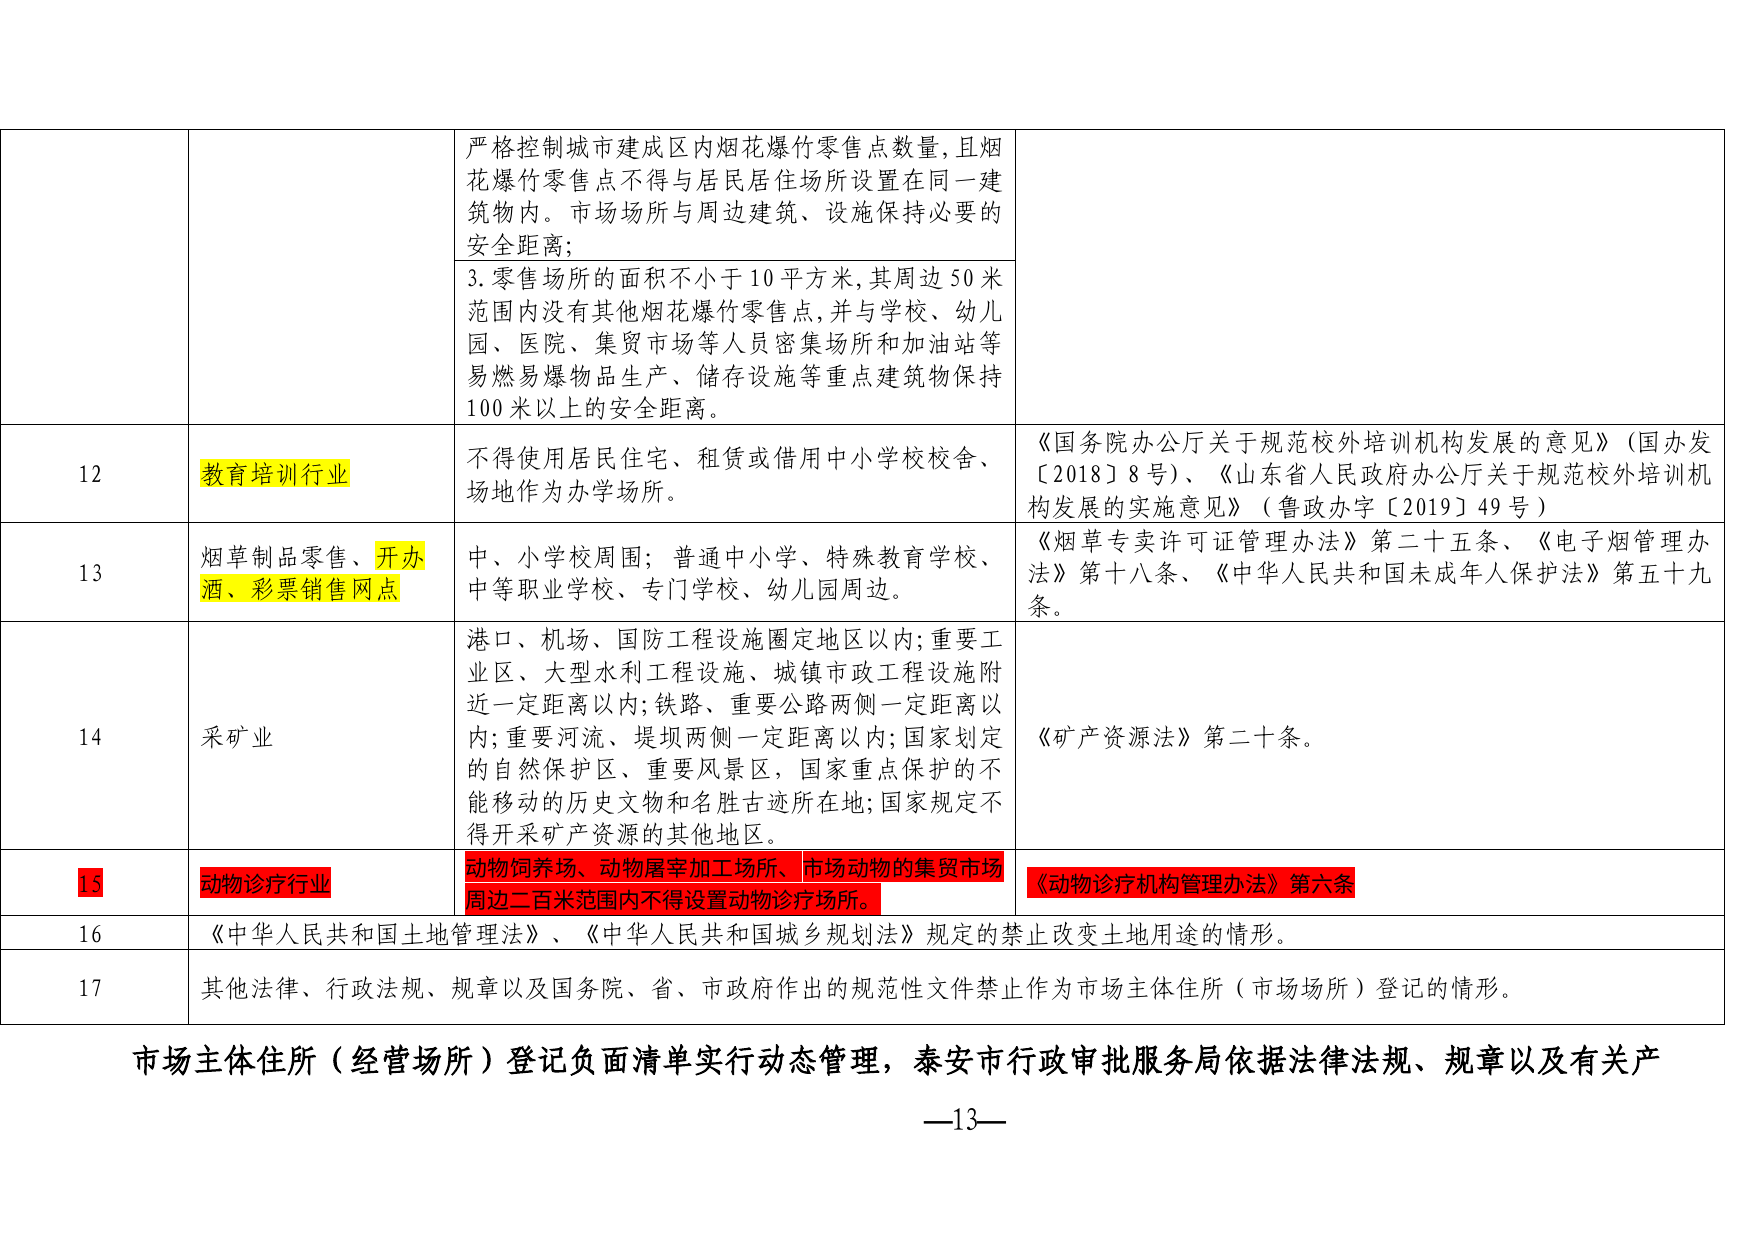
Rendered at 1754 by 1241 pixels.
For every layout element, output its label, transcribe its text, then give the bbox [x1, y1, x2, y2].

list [85, 1025, 1663, 1090]
table_cell 《烟草专卖许可证管理办法》第二十五条、《电子烟管理办法》第十八条、《中华人民共和国未成年人保护法》第五十九条。 [1016, 523, 1724, 621]
table_cell 采矿业 [189, 622, 454, 849]
table_cell 16 [1, 916, 188, 949]
table_cell 烟草制品零售、开办酒、彩票销售网点 [189, 523, 454, 621]
table_cell 《国务院办公厅关于规范校外培训机构发展的意见》(国办发〔2018〕8号)、《山东省人民政府办公厅关于规范校外培训机构发展的实施意见》（鲁政办字〔2019〕49号） [1016, 425, 1724, 522]
table_cell 3.零售场所的面积不小于10平方米,其周边50米范围内没有其他烟花爆竹零售点,并与学校、幼儿园、医院、集贸市场等人员密集场所和加油站等易燃易爆物品生产、储存设施等重点建筑物保持100米以上的安全距离。 [455, 261, 1015, 423]
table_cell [455, 130, 1015, 260]
table_cell 《动物诊疗机构管理办法》第六条 [1016, 850, 1724, 915]
table_cell 教育培训行业 [189, 425, 454, 522]
table_cell 中、小学校周围; 普通中小学、特殊教育学校、中等职业学校、专门学校、幼儿园周边。 [455, 523, 1015, 621]
table_cell 13 [1, 523, 188, 621]
table_cell 14 [1, 622, 188, 849]
table_cell 《中华人民共和国土地管理法》、《中华人民共和国城乡规划法》规定的禁止改变土地用途的情形。 [189, 916, 1724, 949]
table_cell 15 [1, 850, 188, 915]
table_cell 17 [1, 950, 188, 1024]
table_cell 其他法律、行政法规、规章以及国务院、省、市政府作出的规范性文件禁止作为市场主体住所（市场场所）登记的情形。 [189, 950, 1724, 1024]
table_cell 动物诊疗行业 [189, 850, 454, 915]
table_cell 12 [1, 425, 188, 522]
table_cell 不得使用居民住宅、租赁或借用中小学校校舍、场地作为办学场所。 [455, 425, 1015, 522]
table_cell 《矿产资源法》第二十条。 [1016, 622, 1724, 849]
table_cell 港口、机场、国防工程设施圈定地区以内;重要工业区、大型水利工程设施、城镇市政工程设施附近一定距离以内;铁路、重要公路两侧一定距离以内;重要河流、堤坝两侧一定距离以内;国家划定的自然保护区、重要风景区，国家重点保护的不能移动的历史文物和名胜古迹所在地;国家规定不得开采矿产资源的其他地区。 [455, 622, 1015, 849]
table_cell 动物饲养场、动物屠宰加工场所、市场动物的集贸市场周边二百米范围内不得设置动物诊疗场所。 [455, 850, 1015, 915]
